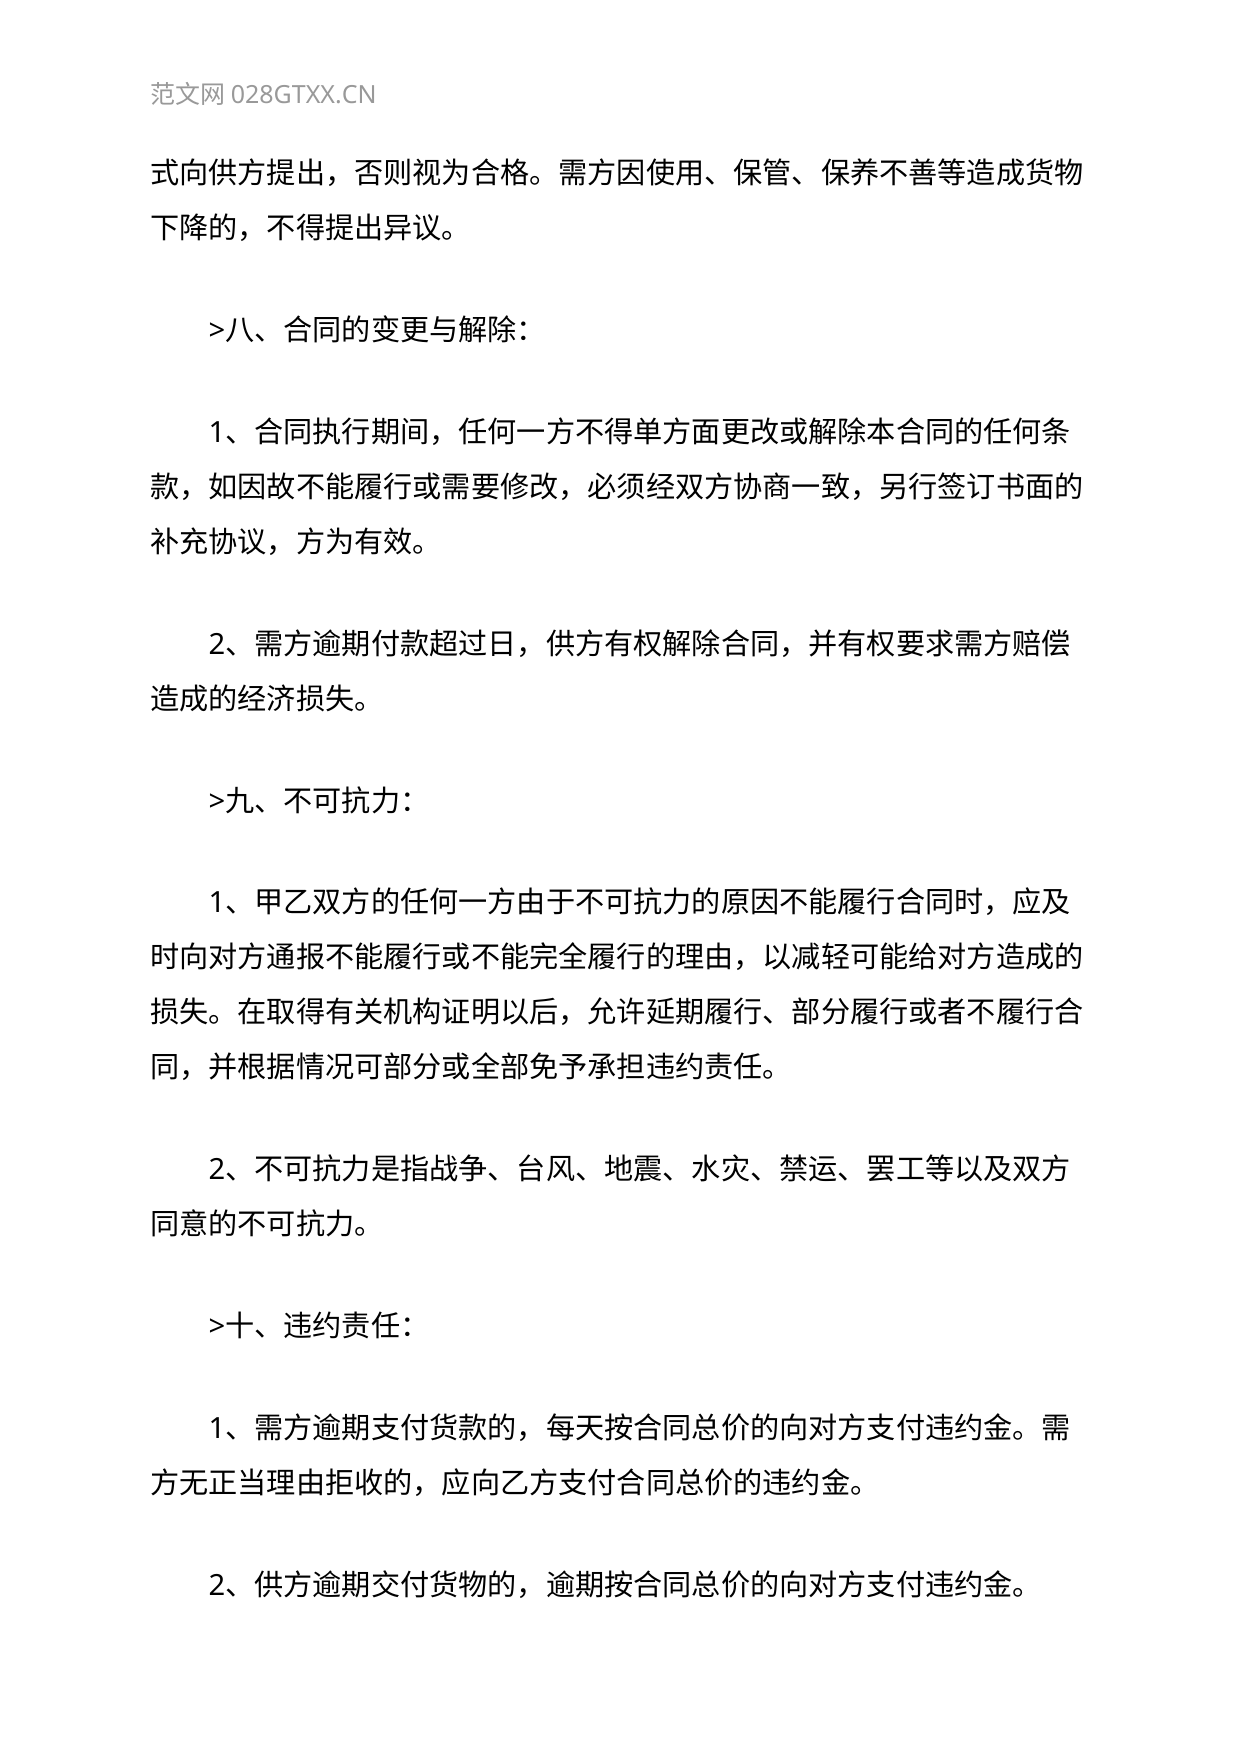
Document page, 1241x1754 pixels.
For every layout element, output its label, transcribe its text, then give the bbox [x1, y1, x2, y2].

text >九、不可抗力： [150, 777, 1090, 819]
text 2、供方逾期交付货物的，逾期按合同总价的向对方支付违约金。 [150, 1561, 1090, 1603]
text >十、违约责任： [150, 1302, 1090, 1345]
text 1、甲乙双方的任何一方由于不可抗力的原因不能履行合同时，应及时向对方通报不能履行或不能完全履行的理由，以减轻可能给对方造成的损失。在取得有关机构证明以后，允许延期履行、部分履行或者不履行合同，并根据情况可部分或全部免予承担违约责任。 [150, 879, 1090, 1086]
text >八、合同的变更与解除： [150, 307, 1090, 349]
text 1、合同执行期间，任何一方不得单方面更改或解除本合同的任何条款，如因故不能履行或需要修改，必须经双方协商一致，另行签订书面的补充协议，方为有效。 [150, 409, 1090, 561]
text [150, 150, 1090, 247]
text 1、需方逾期支付货款的，每天按合同总价的向对方支付违约金。需方无正当理由拒收的，应向乙方支付合同总价的违约金。 [150, 1404, 1090, 1502]
text 2、需方逾期付款超过日，供方有权解除合同，并有权要求需方赔偿造成的经济损失。 [150, 620, 1090, 718]
text 2、不可抗力是指战争、台风、地震、水灾、禁运、罢工等以及双方同意的不可抗力。 [150, 1146, 1090, 1243]
